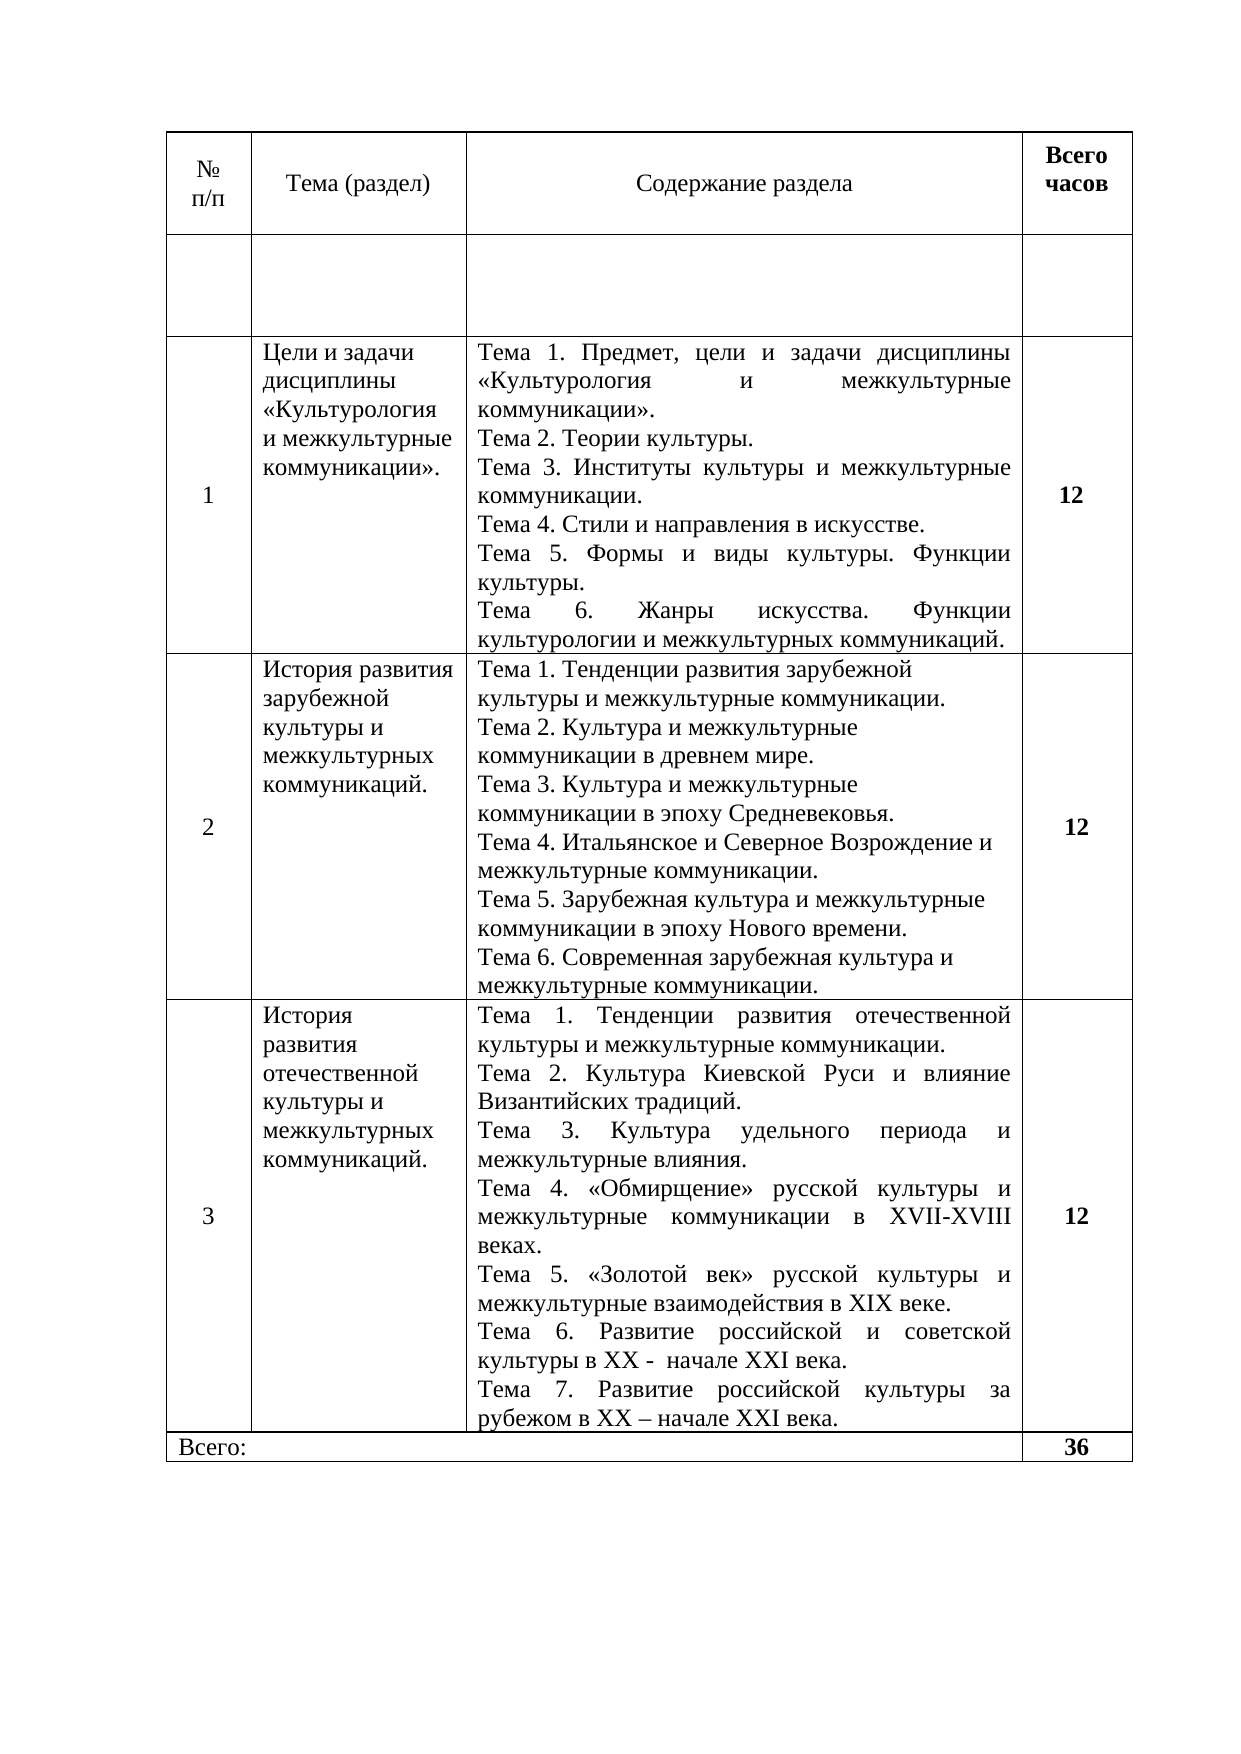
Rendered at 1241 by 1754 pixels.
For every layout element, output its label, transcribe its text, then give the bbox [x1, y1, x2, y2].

table_cell История развития зарубежной культуры и межкультурных коммуникаций. [252, 654, 466, 999]
table_cell [467, 235, 1022, 336]
table_header Содержание раздела [467, 133, 1022, 233]
table_cell 12 [1023, 654, 1132, 999]
table_cell Тема 1. Предмет, цели и задачи дисциплины «Культурология и межкультурные коммуникации». Тема 2. Теории культуры. Тема 3. Институты культуры и межкультурные коммуникации. Тема 4. Стили и направления в искусстве. Тема 5. Формы и виды культуры. Функции культуры. Тема 6. Жанры искусства. Функции культурологии и межкультурных коммуникаций. [467, 337, 1022, 653]
table_cell 12 [1023, 1000, 1132, 1431]
table_cell Всего: [167, 1433, 1022, 1461]
table_cell 3 [167, 1000, 251, 1431]
table_cell [1023, 235, 1132, 336]
table_header Всего часов [1023, 133, 1132, 233]
table_cell 12 [1023, 337, 1132, 653]
table_header Тема (раздел) [252, 133, 466, 233]
table_header № п/п [167, 133, 251, 233]
table_cell [167, 235, 251, 336]
table_cell 2 [167, 654, 251, 999]
table_cell 36 [1023, 1433, 1132, 1461]
table_cell [252, 235, 466, 336]
table_cell История развития отечественной культуры и межкультурных коммуникаций. [252, 1000, 466, 1431]
table_cell Тема 1. Тенденции развития зарубежной культуры и межкультурные коммуникации. Тема 2. Культура и межкультурные коммуникации в древнем мире. Тема 3. Культура и межкультурные коммуникации в эпоху Средневековья. Тема 4. Итальянское и Северное Возрождение и межкультурные коммуникации. Тема 5. Зарубежная культура и межкультурные коммуникации в эпоху Нового времени. Тема 6. Современная зарубежная культура и межкультурные коммуникации. [467, 654, 1022, 999]
table_cell Тема 1. Тенденции развития отечественной культуры и межкультурные коммуникации. Тема 2. Культура Киевской Руси и влияние Византийских традиций. Тема 3. Культура удельного периода и межкультурные влияния. Тема 4. «Обмирщение» русской культуры и межкультурные коммуникации в XVII-XVIII веках. Тема 5. «Золотой век» русской культуры и межкультурные взаимодействия в XIX веке. Тема 6. Развитие российской и советской культуры в XX - начале XXI века. Тема 7. Развитие российской культуры за рубежом в XX – начале XXI века. [467, 1000, 1022, 1431]
table_cell 1 [167, 337, 251, 653]
table_cell Цели и задачи дисциплины «Культурология и межкультурные коммуникации». [252, 337, 466, 653]
